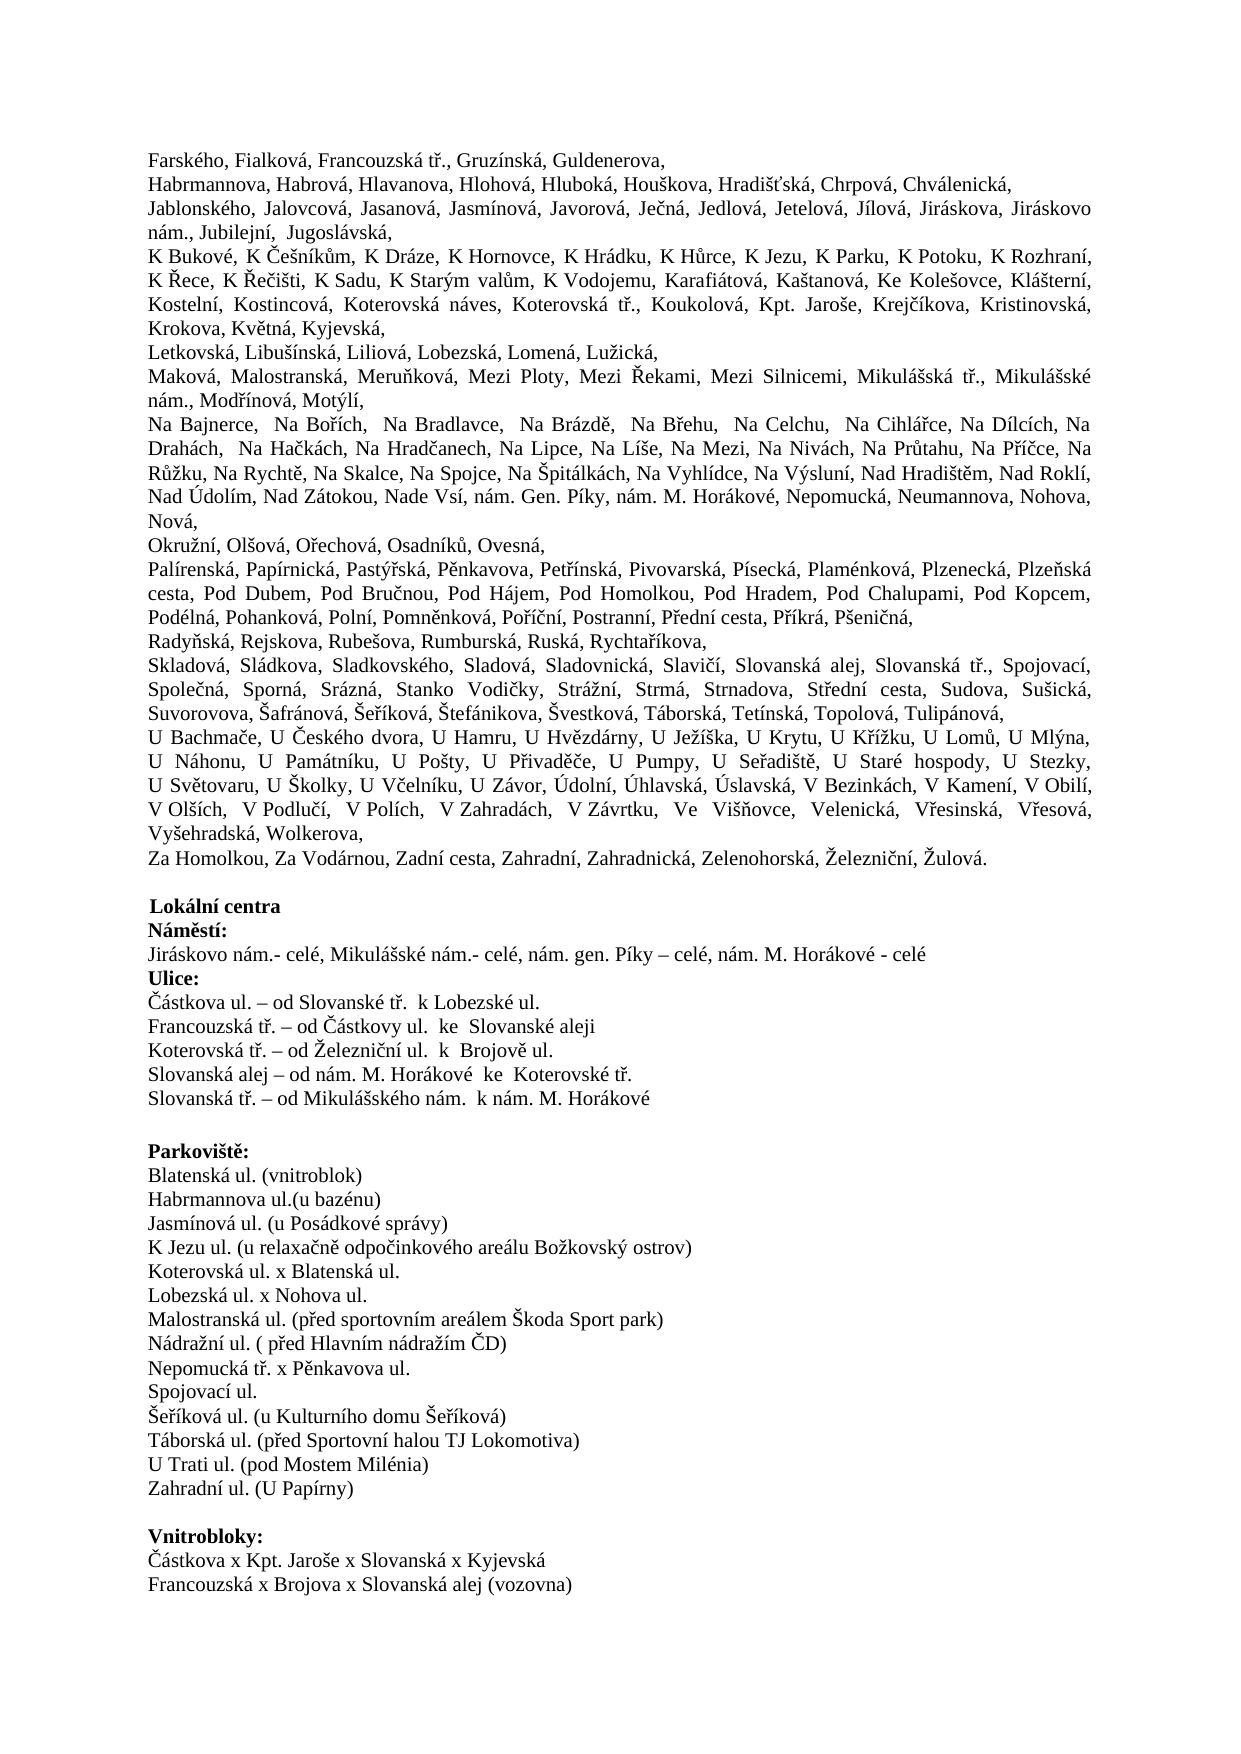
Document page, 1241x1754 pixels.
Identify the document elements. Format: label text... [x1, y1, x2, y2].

text U Trati ul. (pod Mostem Milénia) [148, 1452, 1093, 1476]
text Maková, Malostranská, Meruňková, Mezi Ploty, Mezi Řekami, Mezi Silnicemi, Mikulášská tř., Mikulášské nám., Modřínová, Motýlí, [148, 364, 1093, 412]
text Jablonského, Jalovcová, Jasanová, Jasmínová, Javorová, Ječná, Jedlová, Jetelová, Jílová, Jiráskova, Jiráskovo nám., Jubilejní, Jugoslávská, [148, 196, 1093, 244]
text Letkovská, Libušínská, Liliová, Lobezská, Lomená, Lužická, [148, 340, 1093, 364]
text Skladová, Sládkova, Sladkovského, Sladová, Sladovnická, Slavičí, Slovanská alej, Slovanská tř., Spojovací, Společná, Sporná, Srázná, Stanko Vodičky, Strážní, Strmá, Strnadova, Střední cesta, Sudova, Sušická, Suvorovova, Šafránová, Šeříková, Štefánikova, Švestková, Táborská, Tetínská, Topolová, Tulipánová, [148, 653, 1093, 725]
text Šeříková ul. (u Kulturního domu Šeříková) [148, 1403, 1093, 1428]
text K Jezu ul. (u relaxačně odpočinkového areálu Božkovský ostrov) [148, 1235, 1093, 1259]
text Parkoviště: [148, 1139, 1093, 1163]
text Spojovací ul. [148, 1379, 968, 1403]
text Habrmannova ul.(u bazénu) [148, 1187, 1093, 1211]
text Koterovská ul. x Blatenská ul. [148, 1259, 1093, 1283]
text Nádražní ul. ( před Hlavním nádražím ČD) [148, 1331, 1093, 1355]
text Jasmínová ul. (u Posádkové správy) [148, 1211, 1093, 1235]
text Za Homolkou, Za Vodárnou, Zadní cesta, Zahradní, Zahradnická, Zelenohorská, Železniční, Žulová. [148, 845, 1093, 869]
text Náměstí: [148, 918, 1093, 942]
text Habrmannova, Habrová, Hlavanova, Hlohová, Hluboká, Houškova, Hradišťská, Chrpová, Chválenická, [148, 172, 1093, 196]
text Nepomucká tř. x Pěnkavova ul. [148, 1355, 968, 1379]
text Blatenská ul. (vnitroblok) [148, 1163, 968, 1187]
text Slovanská tř. – od Mikulášského nám. k nám. M. Horákové [148, 1086, 968, 1110]
text Zahradní ul. (U Papírny) [148, 1476, 968, 1500]
text K Bukové, K Češníkům, K Dráze, K Hornovce, K Hrádku, K Hůrce, K Jezu, K Parku, K Potoku, K Rozhraní, K Řece, K Řečišti, K Sadu, K Starým valům, K Vodojemu, Karafiátová, Kaštanová, Ke Kolešovce, Klášterní, Kostelní, Kostincová, Koterovská náves, Koterovská tř., Koukolová, Kpt. Jaroše, Krejčíkova, Kristinovská, Krokova, Květná, Kyjevská, [148, 244, 1093, 340]
text Ulice: [148, 966, 1093, 990]
text Farského, Fialková, Francouzská tř., Gruzínská, Guldenerova, [148, 148, 1093, 172]
text Táborská ul. (před Sportovní halou TJ Lokomotiva) [148, 1428, 968, 1452]
text Malostranská ul. (před sportovním areálem Škoda Sport park) [148, 1307, 1093, 1331]
text Slovanská alej – od nám. M. Horákové ke Koterovské tř. [148, 1062, 968, 1086]
text Francouzská x Brojova x Slovanská alej (vozovna) [148, 1572, 968, 1596]
text U Bachmače, U Českého dvora, U Hamru, U Hvězdárny, U Ježíška, U Krytu, U Křížku, U Lomů, U Mlýna, U Náhonu, U Památníku, U Pošty, U Přivaděče, U Pumpy, U Seřadiště, U Staré hospody, U Stezky, U Světovaru, U Školky, U Včelníku, U Závor, Údolní, Úhlavská, Úslavská, V Bezinkách, V Kamení, V Obilí, V Olších, V Podlučí, V Polích, V Zahradách, V Závrtku, Ve Višňovce, Velenická, Vřesinská, Vřesová, Vyšehradská, Wolkerova, [148, 725, 1093, 845]
text Koterovská tř. – od Železniční ul. k Brojově ul. [148, 1038, 968, 1062]
text Na Bajnerce, Na Bořích, Na Bradlavce, Na Brázdě, Na Břehu, Na Celchu, Na Cihlářce, Na Dílcích, Na Drahách, Na Hačkách, Na Hradčanech, Na Lipce, Na Líše, Na Mezi, Na Nivách, Na Průtahu, Na Příčce, Na Růžku, Na Rychtě, Na Skalce, Na Spojce, Na Špitálkách, Na Vyhlídce, Na Výsluní, Nad Hradištěm, Nad Roklí, Nad Údolím, Nad Zátokou, Nade Vsí, nám. Gen. Píky, nám. M. Horákové, Nepomucká, Neumannova, Nohova, Nová, [148, 412, 1093, 533]
text Radyňská, Rejskova, Rubešova, Rumburská, Ruská, Rychtaříkova, [148, 629, 1093, 653]
text Lobezská ul. x Nohova ul. [148, 1283, 968, 1307]
text Francouzská tř. – od Částkovy ul. ke Slovanské aleji [148, 1014, 968, 1038]
text Jiráskovo nám.- celé, Mikulášské nám.- celé, nám. gen. Píky – celé, nám. M. Horákové - celé [148, 942, 1093, 966]
text Palírenská, Papírnická, Pastýřská, Pěnkavova, Petřínská, Pivovarská, Písecká, Plaménková, Plzenecká, Plzeňská cesta, Pod Dubem, Pod Bručnou, Pod Hájem, Pod Homolkou, Pod Hradem, Pod Chalupami, Pod Kopcem, Podélná, Pohanková, Polní, Pomněnková, Poříční, Postranní, Přední cesta, Příkrá, Pšeničná, [148, 557, 1093, 629]
text Částkova ul. – od Slovanské tř. k Lobezské ul. [148, 990, 968, 1014]
text Vnitrobloky: [148, 1524, 968, 1548]
text Okružní, Olšová, Ořechová, Osadníků, Ovesná, [148, 533, 1093, 557]
text Lokální centra [118, 893, 1137, 918]
text Částkova x Kpt. Jaroše x Slovanská x Kyjevská [148, 1548, 968, 1572]
